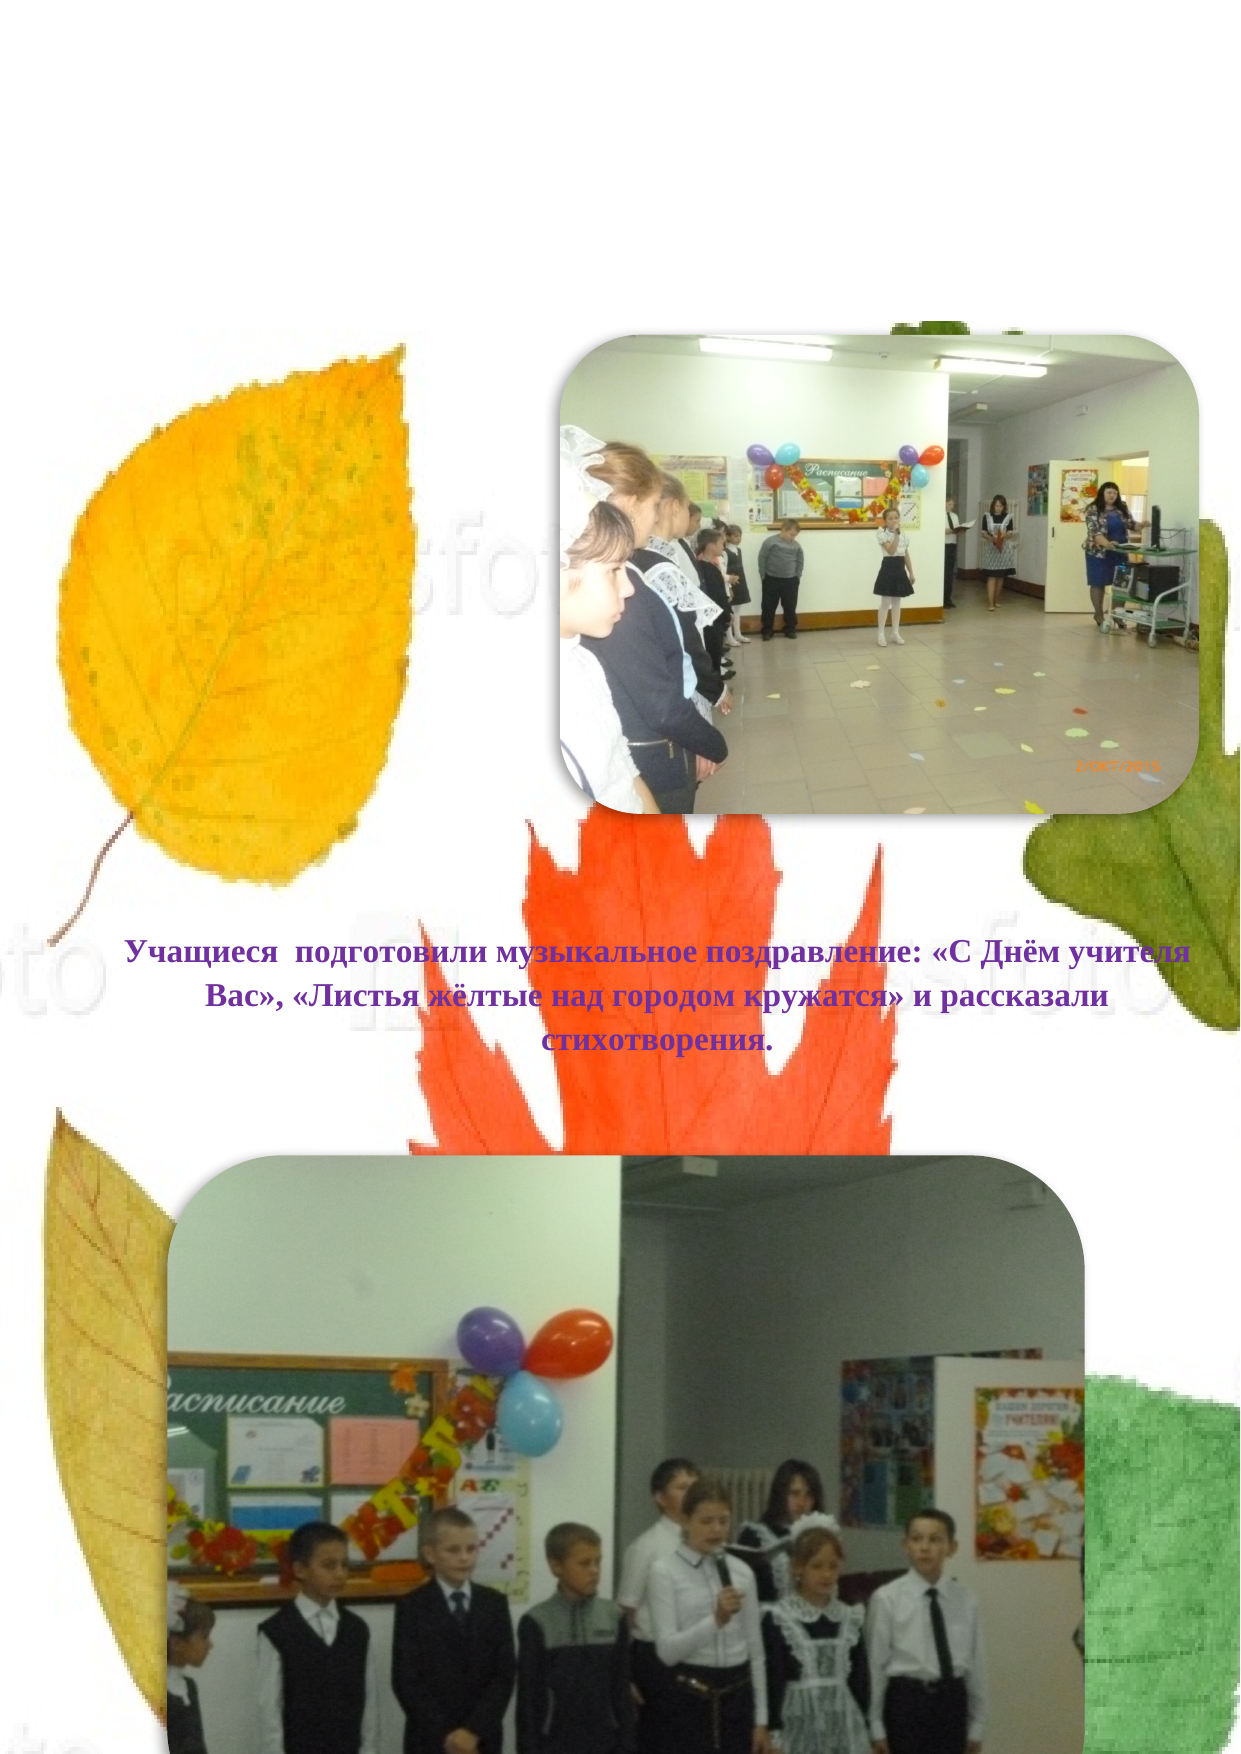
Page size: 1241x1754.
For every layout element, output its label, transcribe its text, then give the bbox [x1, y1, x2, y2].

text Учащиеся подготовили музыкальное поздравление: «С Днём учителя Вас», «Листья жёлтые над городом кружатся» и рассказали стихотворения. [103, 931, 1211, 1057]
picture [0, 321, 1241, 1754]
